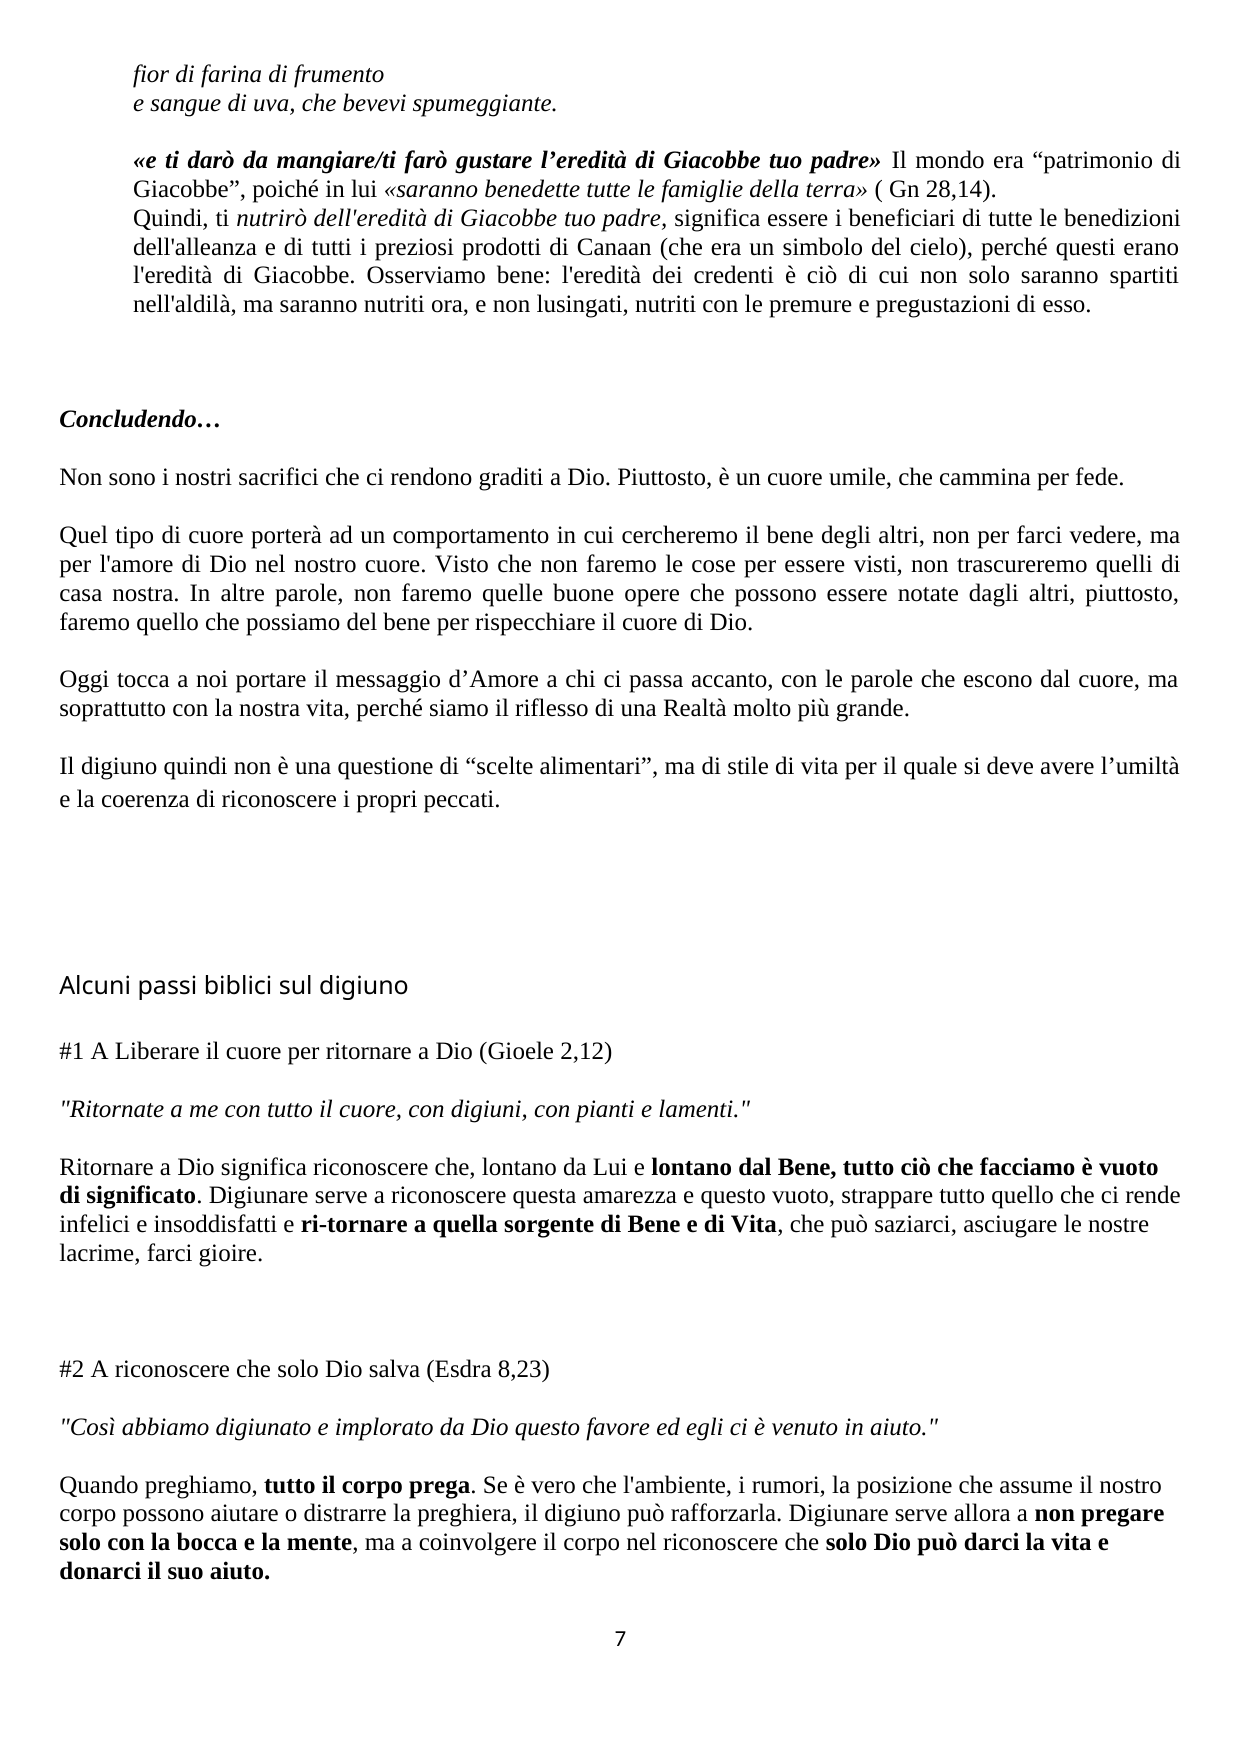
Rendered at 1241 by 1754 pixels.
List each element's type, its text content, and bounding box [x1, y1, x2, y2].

text Quando preghiamo, tutto il corpo prega. Se è vero che l'ambiente, i rumori, la posizione che assume il nostro corpo possono aiutare o distrarre la preghiera, il digiuno può rafforzarla. Digiunare serve allora a non pregare solo con la bocca e la mente, ma a coinvolgere il corpo nel riconoscere che solo Dio può darci la vita e donarci il suo aiuto. [59, 1470, 1181, 1585]
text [133, 59, 1181, 117]
text Ritornare a Dio significa riconoscere che, lontano da Lui e lontano dal Bene, tutto ciò che facciamo è vuoto di significato. Digiunare serve a riconoscere questa amarezza e questo vuoto, strappare tutto quello che ci rende infelici e insoddisfatti e ri-tornare a quella sorgente di Bene e di Vita, che può saziarci, asciugare le nostre lacrime, farci gioire. [59, 1152, 1181, 1267]
subtitle #2 A riconoscere che solo Dio salva (Esdra 8,23) [59, 1354, 1181, 1383]
text "Ritornate a me con tutto il cuore, con digiuni, con pianti e lamenti." [59, 1094, 1181, 1123]
text Oggi tocca a noi portare il messaggio d’Amore a chi ci passa accanto, con le parole che escono dal cuore, ma soprattutto con la nostra vita, perché siamo il riflesso di una Realtà molto più grande. [59, 664, 1181, 722]
text Concludendo… [59, 404, 1181, 433]
text Non sono i nostri sacrifici che ci rendono graditi a Dio. Piuttosto, è un cuore umile, che cammina per fede. [59, 462, 1181, 491]
subtitle #1 A Liberare il cuore per ritornare a Dio (Gioele 2,12) [59, 1036, 1181, 1065]
text Il digiuno quindi non è una questione di “scelte alimentari”, ma di stile di vita per il quale si deve avere l’umiltà e la coerenza di riconoscere i propri peccati. [59, 751, 1181, 813]
text Quindi, ti nutrirò dell'eredità di Giacobbe tuo padre, significa essere i beneficiari di tutte le benedizioni dell'alleanza e di tutti i preziosi prodotti di Canaan (che era un simbolo del cielo), perché questi erano l'eredità di Giacobbe. Osserviamo bene: l'eredità dei credenti è ciò di cui non solo saranno spartiti nell'aldilà, ma saranno nutriti ora, e non lusingati, nutriti con le premure e pregustazioni di esso. [133, 203, 1181, 318]
text «e ti darò da mangiare/ti farò gustare l’eredità di Giacobbe tuo padre» Il mondo era “patrimonio di Giacobbe”, poiché in lui «saranno benedette tutte le famiglie della terra» ( Gn 28,14). [133, 145, 1181, 203]
text Alcuni passi biblici sul digiuno [59, 968, 1181, 1002]
text Quel tipo di cuore porterà ad un comportamento in cui cercheremo il bene degli altri, non per farci vedere, ma per l'amore di Dio nel nostro cuore. Visto che non faremo le cose per essere visti, non trascureremo quelli di casa nostra. In altre parole, non faremo quelle buone opere che possono essere notate dagli altri, piuttosto, faremo quello che possiamo del bene per rispecchiare il cuore di Dio. [59, 520, 1181, 635]
text "Così abbiamo digiunato e implorato da Dio questo favore ed egli ci è venuto in aiuto." [59, 1412, 1181, 1441]
